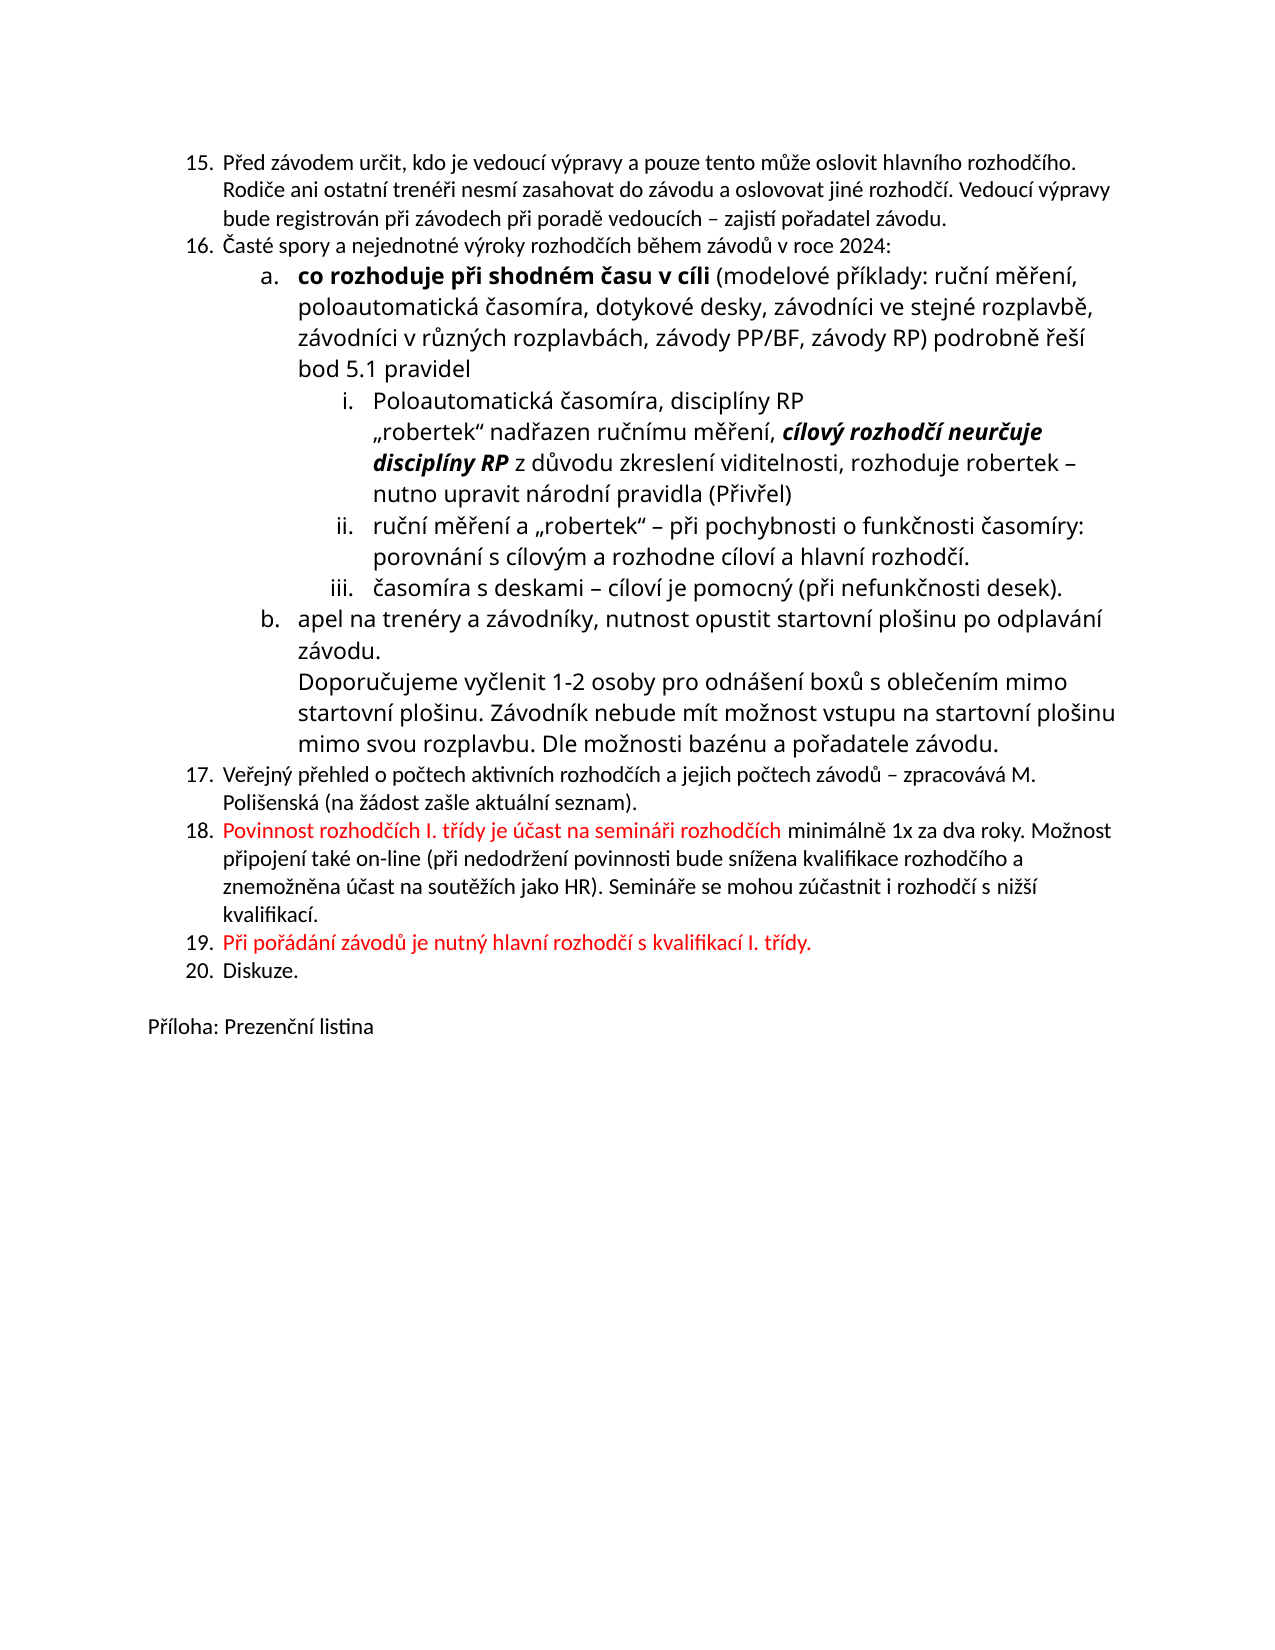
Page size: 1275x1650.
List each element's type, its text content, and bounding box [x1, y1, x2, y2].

list Před závodem určit, kdo je vedoucí výpravy a pouze tento může oslovit hlavního rozhodčího. Rodiče ani ostatní trenéři nesmí zasahovat do závodu a oslovovat jiné rozhodčí. Vedoucí výpravy bude registrován při závodech při poradě vedoucích – zajistí pořadatel závodu. [185, 148, 1127, 232]
list časomíra s deskami – cíloví je pomocný (při nefunkčnosti desek). [354, 572, 1127, 603]
text „robertek“ nadřazen ručnímu měření, cílový rozhodčí neurčuje disciplíny RP z důvodu zkreslení viditelnosti, rozhoduje robertek – nutno upravit národní pravidla (Přivřel) [373, 416, 1127, 510]
list Poloautomatická časomíra, disciplíny RP [354, 385, 1127, 416]
list co rozhoduje při shodném času v cíli (modelové příklady: ruční měření, poloautomatická časomíra, dotykové desky, závodníci ve stejné rozplavbě, závodníci v různých rozplavbách, závody PP/BF, závody RP) podrobně řeší bod 5.1 pravidel [260, 260, 1127, 385]
list Povinnost rozhodčích I. třídy je účast na semináři rozhodčích minimálně 1x za dva roky. Možnost připojení také on-line (při nedodržení povinnosti bude snížena kvalifikace rozhodčího a znemožněna účast na soutěžích jako HR). Semináře se mohou zúčastnit i rozhodčí s nižší kvalifikací. [185, 816, 1127, 928]
text Doporučujeme vyčlenit 1-2 osoby pro odnášení boxů s oblečením mimo startovní plošinu. Závodník nebude mít možnost vstupu na startovní plošinu mimo svou rozplavbu. Dle možnosti bazénu a pořadatele závodu. [298, 666, 1127, 760]
list Časté spory a nejednotné výroky rozhodčích během závodů v roce 2024: [185, 232, 1127, 260]
list apel na trenéry a závodníky, nutnost opustit startovní plošinu po odplavání závodu. [260, 603, 1127, 666]
text Příloha: Prezenční listina [148, 1012, 1127, 1040]
list Diskuze. [185, 956, 1127, 984]
list ruční měření a „robertek“ – při pochybnosti o funkčnosti časomíry: porovnání s cílovým a rozhodne cíloví a hlavní rozhodčí. [354, 510, 1127, 572]
list Veřejný přehled o počtech aktivních rozhodčích a jejich počtech závodů – zpracovává M. Polišenská (na žádost zašle aktuální seznam). [185, 760, 1127, 816]
list Při pořádání závodů je nutný hlavní rozhodčí s kvalifikací I. třídy. [185, 928, 1127, 956]
